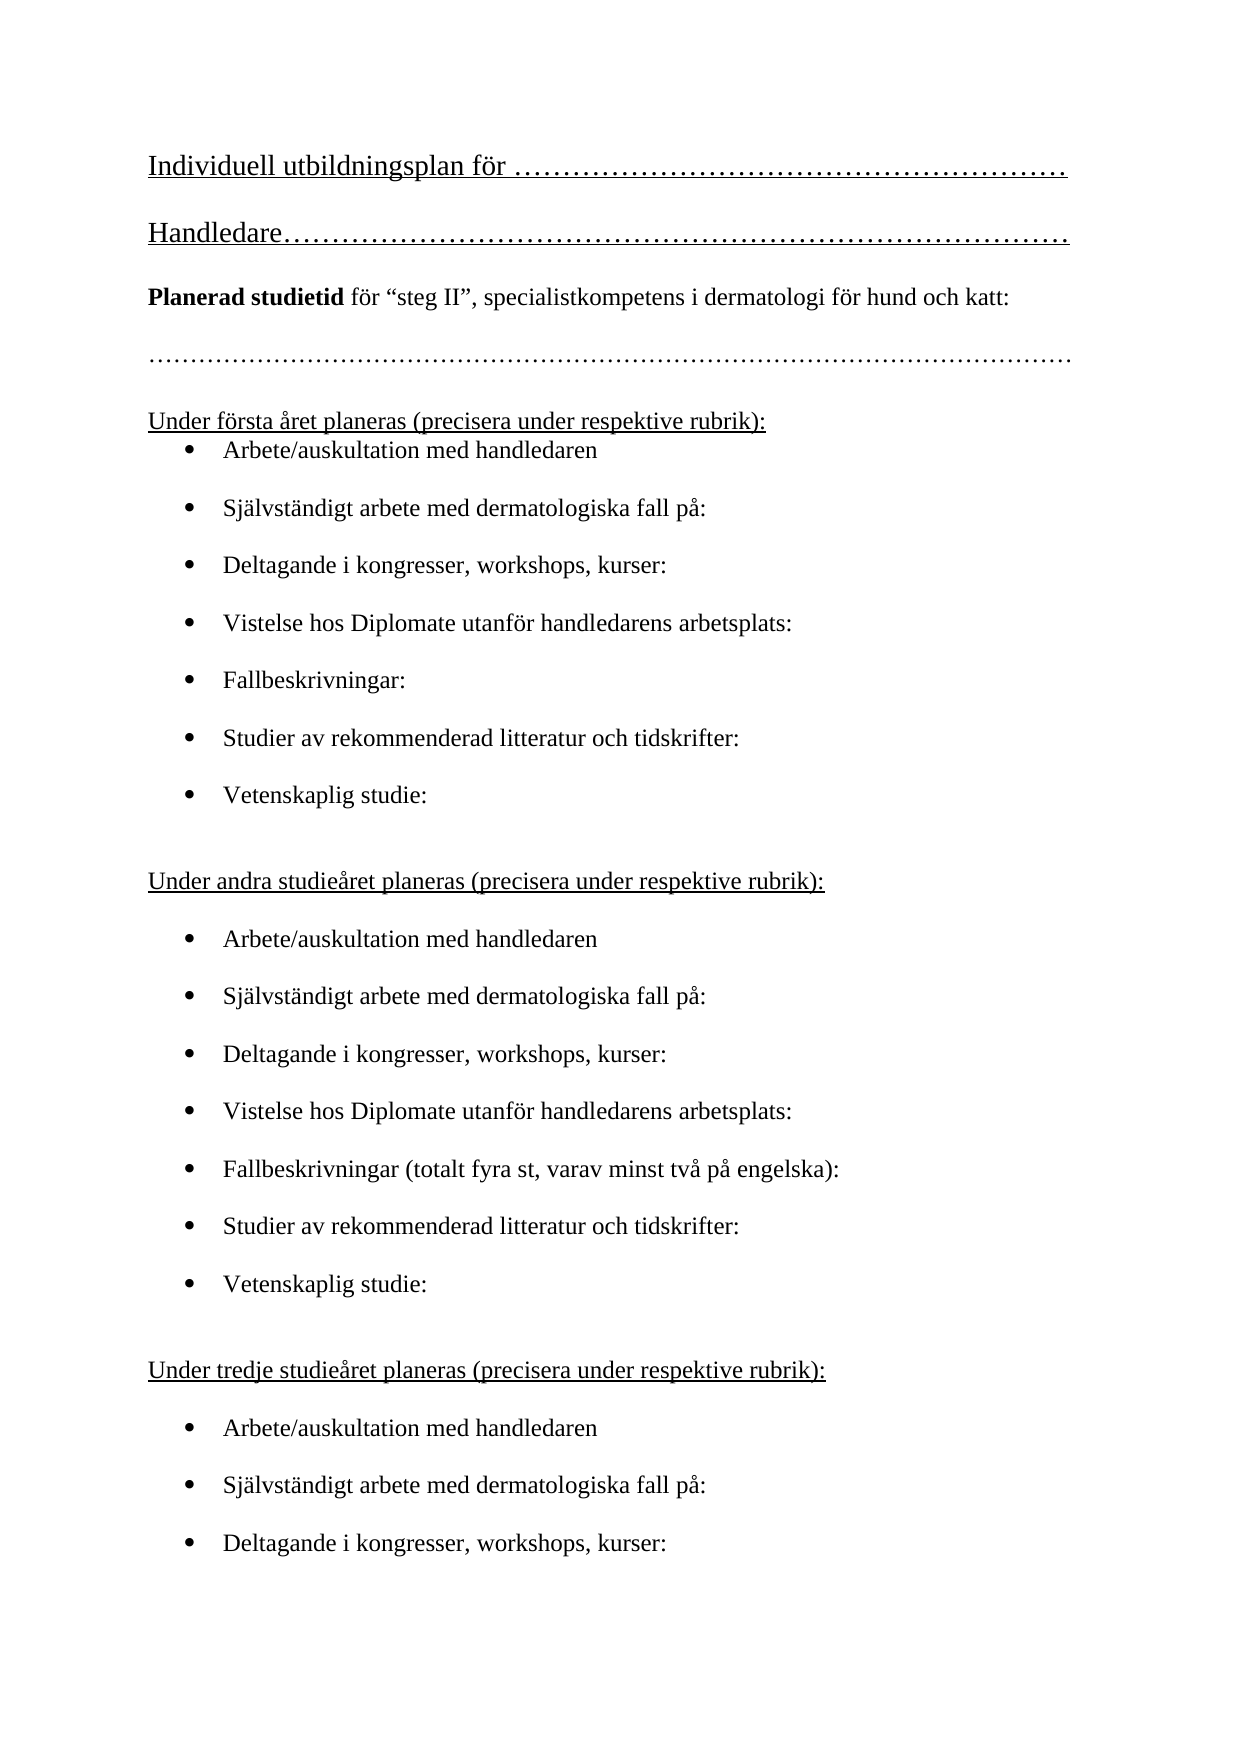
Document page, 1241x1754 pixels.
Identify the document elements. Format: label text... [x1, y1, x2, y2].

list Studier av rekommenderad litteratur och tidskrifter: [185, 1211, 1093, 1240]
list Deltagande i kongresser, workshops, kurser: [185, 1528, 1093, 1556]
list Arbete/auskultation med handledaren [185, 1413, 1093, 1441]
text Under andra studieåret planeras (precisera under respektive rubrik): [148, 866, 1093, 895]
list Självständigt arbete med dermatologiska fall på: [185, 1470, 1093, 1499]
list Arbete/auskultation med handledaren [185, 435, 1093, 464]
text Under första året planeras (precisera under respektive rubrik): [148, 406, 1093, 435]
list Deltagande i kongresser, workshops, kurser: [185, 1039, 1093, 1068]
list Arbete/auskultation med handledaren [185, 924, 1093, 953]
list Vistelse hos Diplomate utanför handledarens arbetsplats: [185, 608, 1093, 636]
list Fallbeskrivningar: [185, 665, 1093, 694]
list Självständigt arbete med dermatologiska fall på: [185, 493, 1093, 521]
text ………………………………………………………………………………………………… [148, 339, 1093, 368]
text Individuell utbildningsplan för ………………………………………………… [148, 148, 1093, 181]
list Deltagande i kongresser, workshops, kurser: [185, 550, 1093, 579]
list Vistelse hos Diplomate utanför handledarens arbetsplats: [185, 1096, 1093, 1125]
list Fallbeskrivningar (totalt fyra st, varav minst två på engelska): [185, 1154, 1093, 1183]
list Självständigt arbete med dermatologiska fall på: [185, 981, 1093, 1010]
text Planerad studietid för “steg II”, specialistkompetens i dermatologi för hund och katt: [148, 282, 1093, 311]
list Studier av rekommenderad litteratur och tidskrifter: [185, 723, 1093, 751]
text Under tredje studieåret planeras (precisera under respektive rubrik): [148, 1355, 1093, 1384]
text Handledare……………………………………………………………………… [148, 215, 1093, 248]
list Vetenskaplig studie: [185, 1269, 1093, 1298]
list Vetenskaplig studie: [185, 780, 1093, 809]
